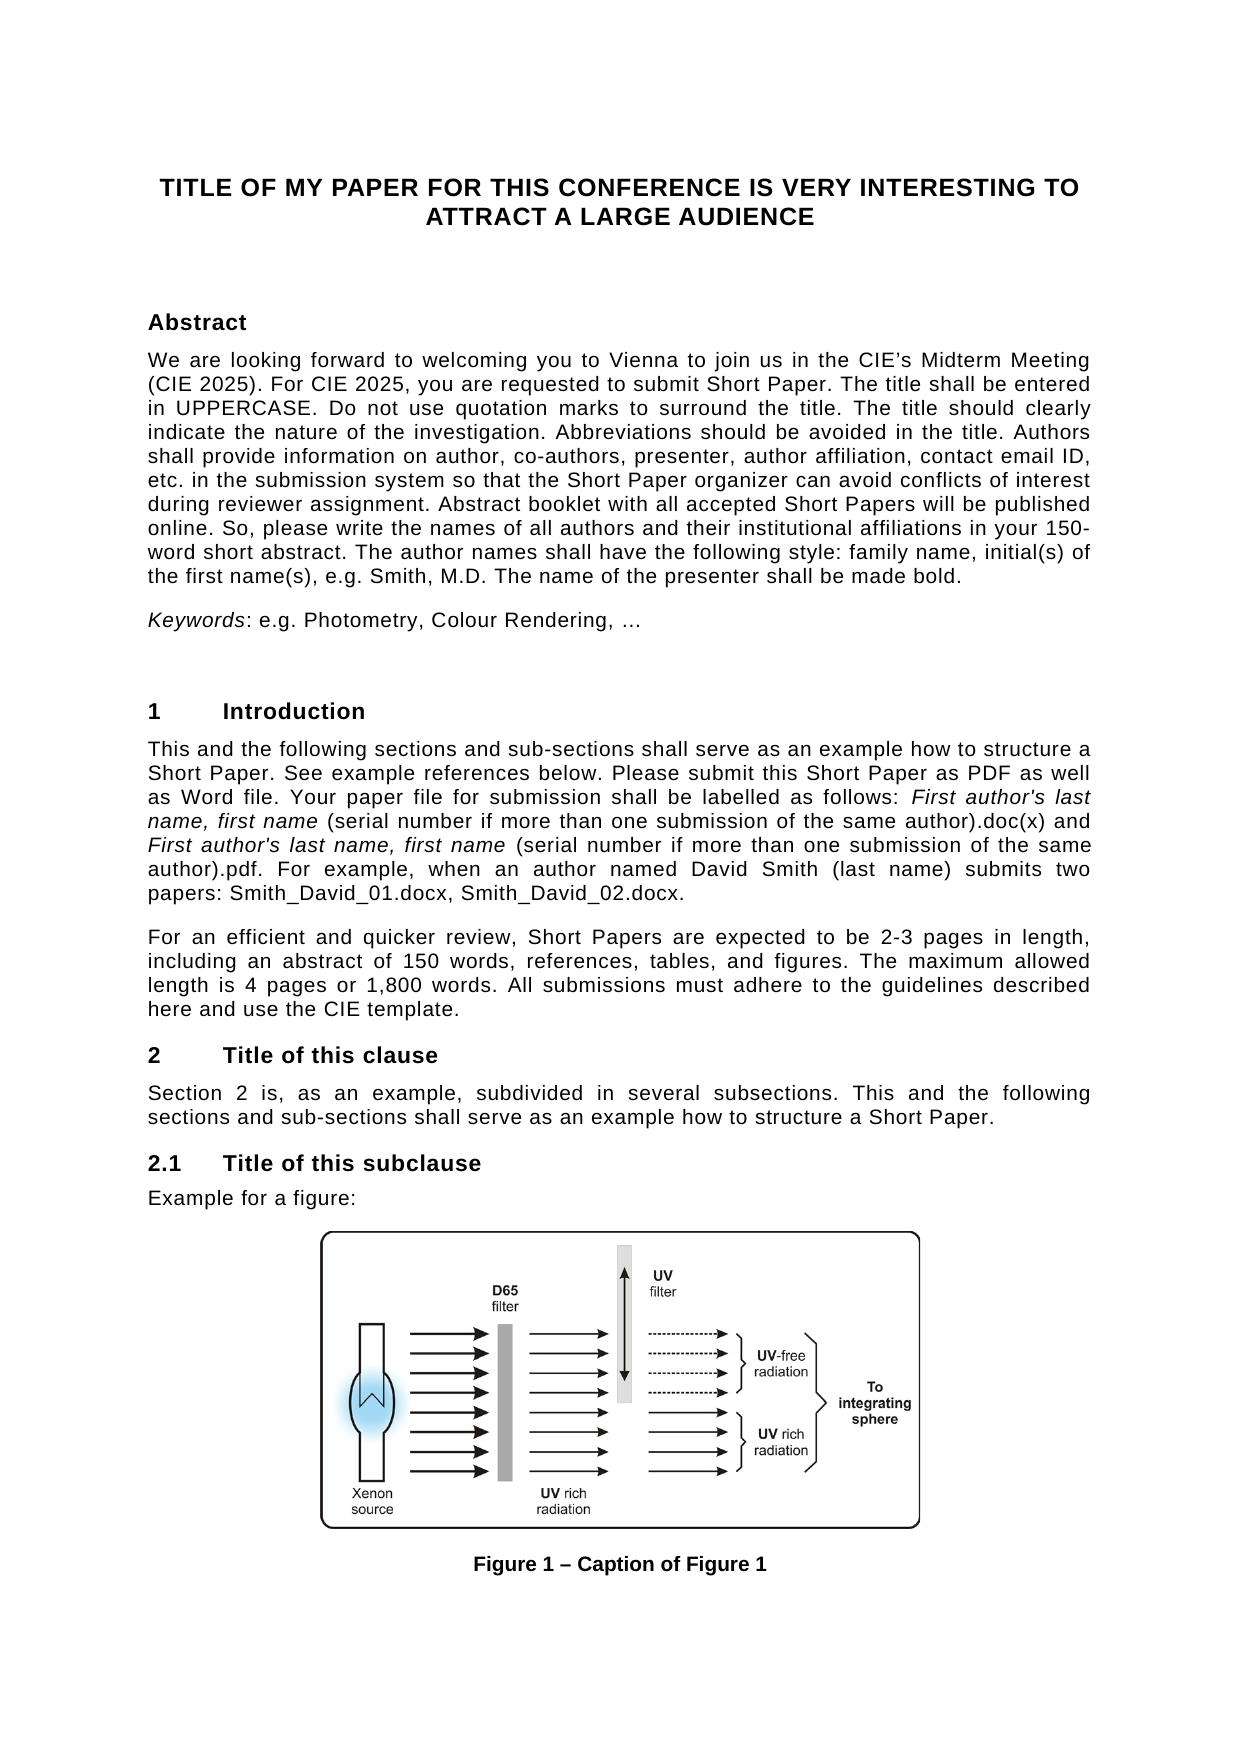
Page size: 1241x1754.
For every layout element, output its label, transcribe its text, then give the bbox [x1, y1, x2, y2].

text Section 2 is, as an example, subdivided in several subsections. This and the following sections and sub-sections shall serve as an example how to structure a Short Paper. [148, 1081, 1092, 1129]
text This and the following sections and sub-sections shall serve as an example how to structure a Short Paper. See example references below. Please submit this Short Paper as PDF as well as Word file. Your paper file for submission shall be labelled as follows: First author's last name, first name (serial number if more than one submission of the same author).doc(x) and First author's last name, first name (serial number if more than one submission of the same author).pdf. For example, when an author named David Smith (last name) submits two papers: Smith_David_01.docx, Smith_David_02.docx. [148, 737, 1092, 904]
title Figure 1 – Caption of Figure 1 [148, 1552, 1092, 1576]
title Title of my paper for this conference is very interesting to attract a large audience [148, 173, 1092, 230]
subtitle Abstract [148, 309, 1092, 335]
text Example for a figure: [148, 1186, 1092, 1210]
subtitle Title of this subclause [148, 1149, 1092, 1176]
text We are looking forward to welcoming you to Vienna to join us in the CIE’s Midterm Meeting (CIE 2025). For CIE 2025, you are requested to submit Short Paper. The title shall be entered in UPPERCASE. Do not use quotation marks to surround the title. The title should clearly indicate the nature of the investigation. Abbreviations should be avoided in the title. Authors shall provide information on author, co-authors, presenter, author affiliation, contact email ID, etc. in the submission system so that the Short Paper organizer can avoid conflicts of interest during reviewer assignment. Abstract booklet with all accepted Short Papers will be published online. So, please write the names of all authors and their institutional affiliations in your 150-word short abstract. The author names shall have the following style: family name, initial(s) of the first name(s), e.g. Smith, M.D. The name of the presenter shall be made bold. [148, 348, 1092, 587]
text For an efficient and quicker review, Short Papers are expected to be 2-3 pages in length, including an abstract of 150 words, references, tables, and figures. The maximum allowed length is 4 pages or 1,800 words. All submissions must adhere to the guidelines described here and use the CIE template. [148, 925, 1092, 1021]
picture [320, 1231, 921, 1529]
subtitle Introduction [148, 698, 1092, 724]
subtitle Title of this clause [148, 1042, 1092, 1068]
text Keywords: e.g. Photometry, Colour Rendering, … [148, 608, 1092, 632]
